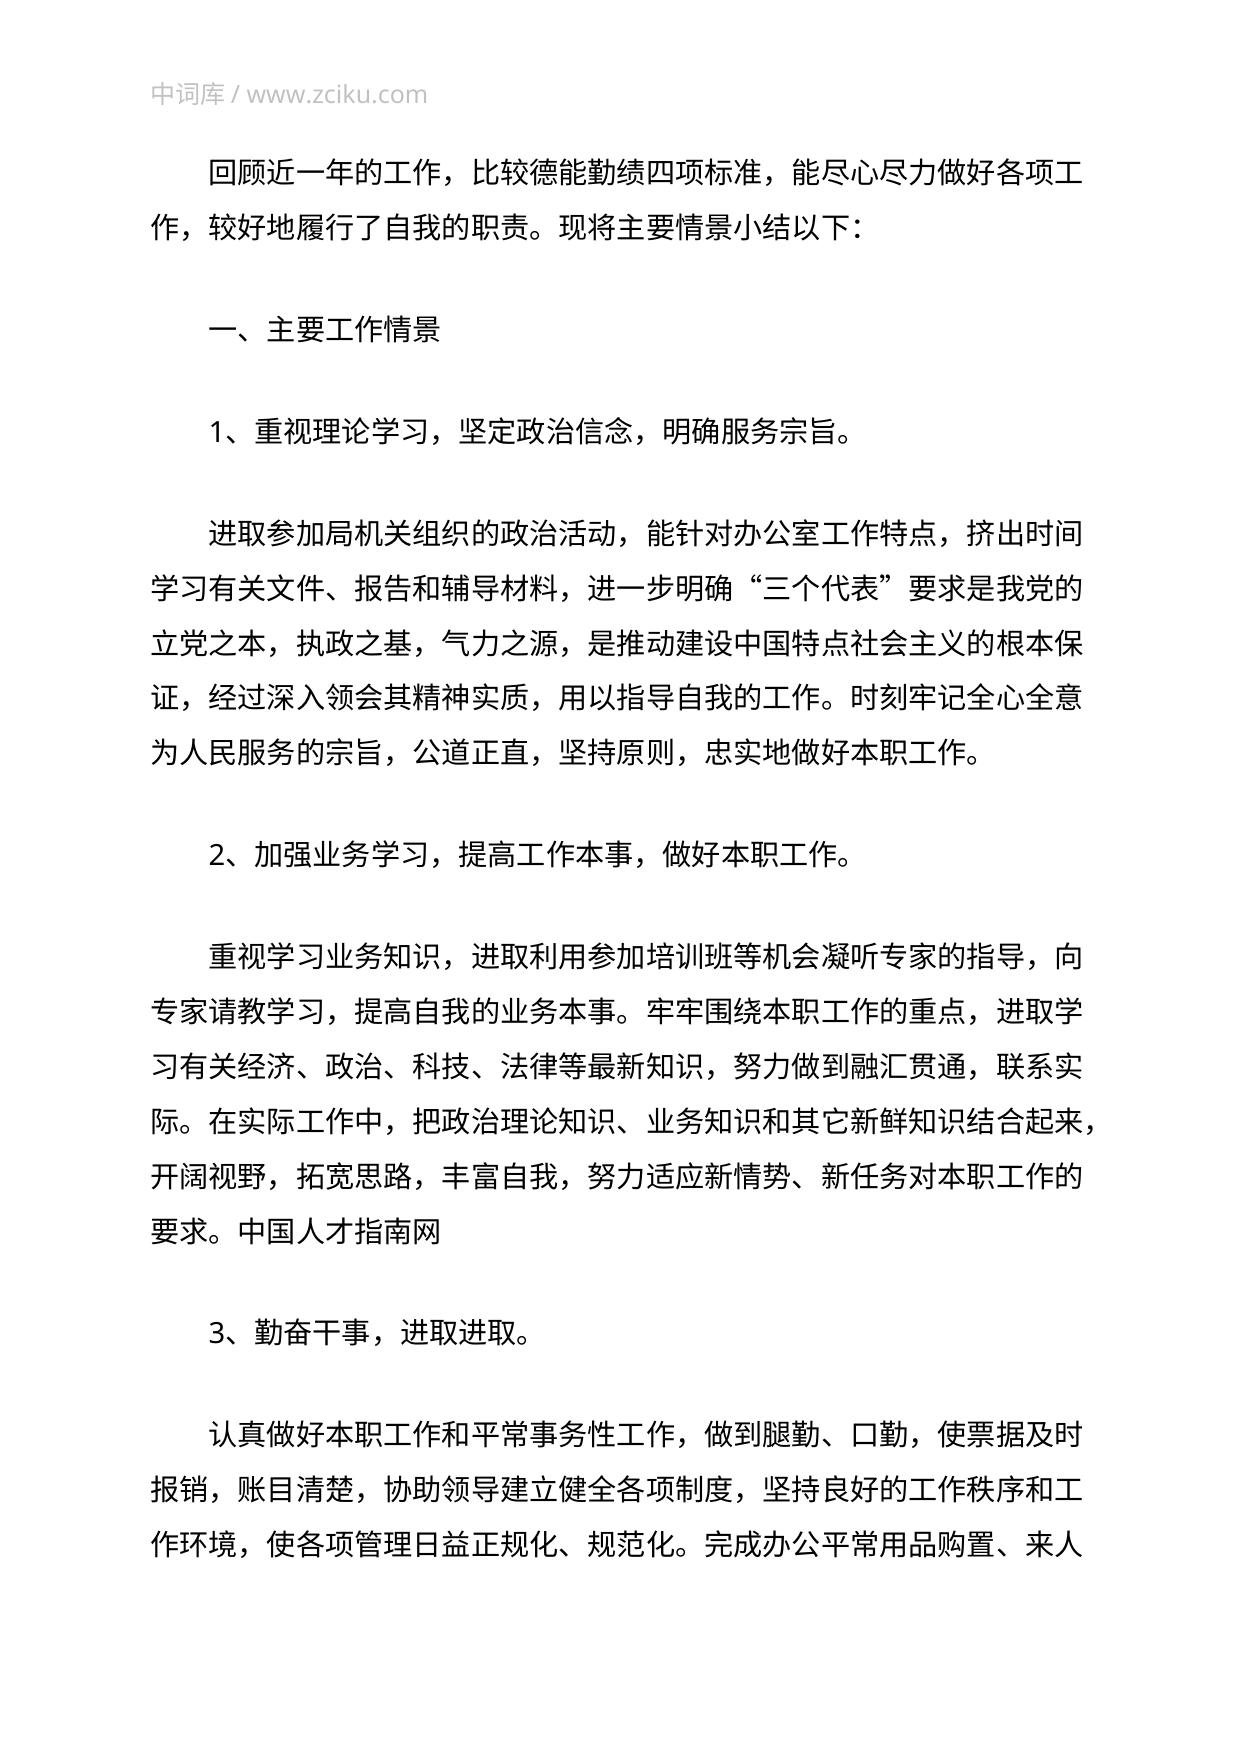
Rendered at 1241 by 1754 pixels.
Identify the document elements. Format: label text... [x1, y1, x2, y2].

text 3、勤奋干事，进取进取。 [150, 1310, 1090, 1352]
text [150, 1412, 1090, 1564]
text 2、加强业务学习，提高工作本事，做好本职工作。 [150, 832, 1090, 874]
text 进取参加局机关组织的政治活动，能针对办公室工作特点，挤出时间学习有关文件、报告和辅导材料，进一步明确“三个代表”要求是我党的立党之本，执政之基，气力之源，是推动建设中国特点社会主义的根本保证，经过深入领会其精神实质，用以指导自我的工作。时刻牢记全心全意为人民服务的宗旨，公道正直，坚持原则，忠实地做好本职工作。 [150, 510, 1090, 772]
text 重视学习业务知识，进取利用参加培训班等机会凝听专家的指导，向专家请教学习，提高自我的业务本事。牢牢围绕本职工作的重点，进取学习有关经济、政治、科技、法律等最新知识，努力做到融汇贯通，联系实际。在实际工作中，把政治理论知识、业务知识和其它新鲜知识结合起来，开阔视野，拓宽思路，丰富自我，努力适应新情势、新任务对本职工作的要求。中国人才指南网 [150, 934, 1090, 1251]
text 1、重视理论学习，坚定政治信念，明确服务宗旨。 [150, 408, 1090, 451]
text 一、主要工作情景 [150, 307, 1090, 349]
text 回顾近一年的工作，比较德能勤绩四项标准，能尽心尽力做好各项工作，较好地履行了自我的职责。现将主要情景小结以下： [150, 150, 1090, 247]
